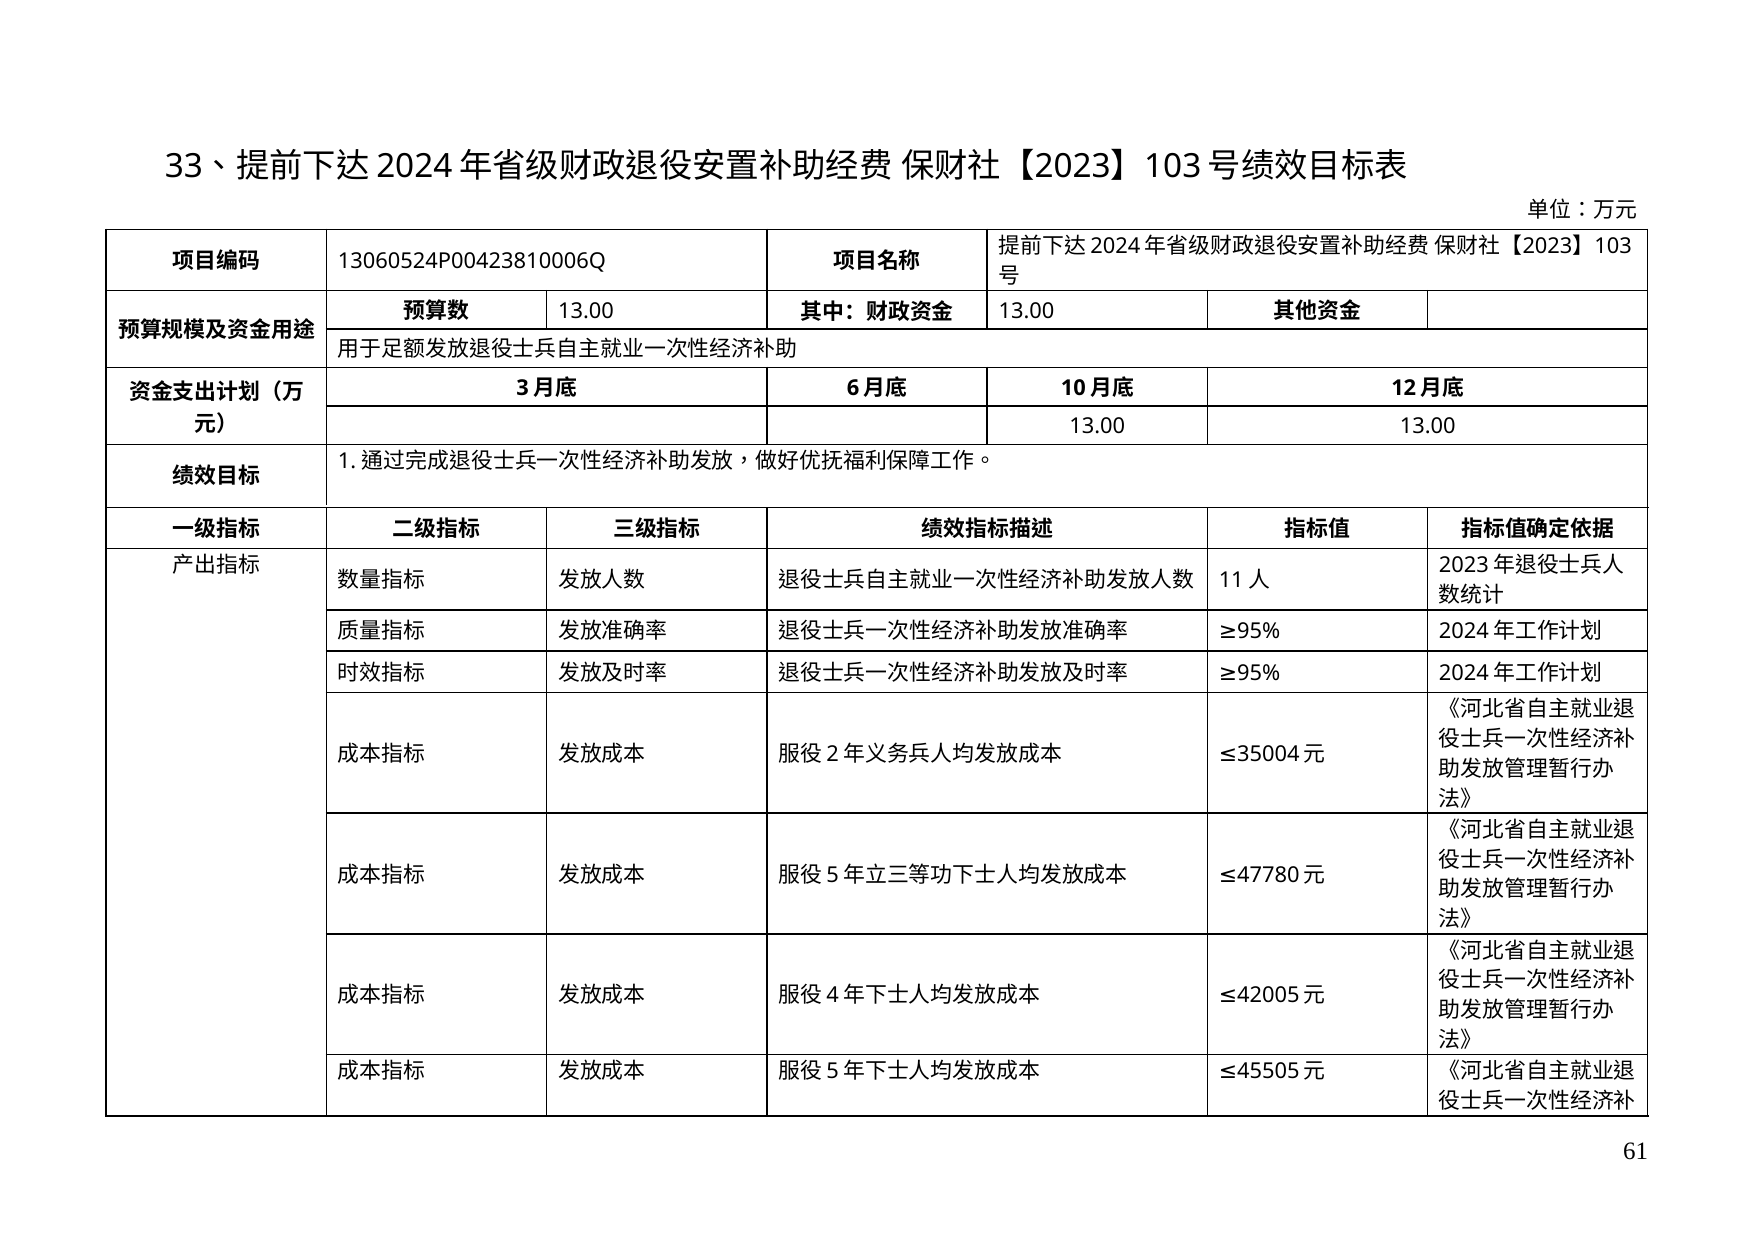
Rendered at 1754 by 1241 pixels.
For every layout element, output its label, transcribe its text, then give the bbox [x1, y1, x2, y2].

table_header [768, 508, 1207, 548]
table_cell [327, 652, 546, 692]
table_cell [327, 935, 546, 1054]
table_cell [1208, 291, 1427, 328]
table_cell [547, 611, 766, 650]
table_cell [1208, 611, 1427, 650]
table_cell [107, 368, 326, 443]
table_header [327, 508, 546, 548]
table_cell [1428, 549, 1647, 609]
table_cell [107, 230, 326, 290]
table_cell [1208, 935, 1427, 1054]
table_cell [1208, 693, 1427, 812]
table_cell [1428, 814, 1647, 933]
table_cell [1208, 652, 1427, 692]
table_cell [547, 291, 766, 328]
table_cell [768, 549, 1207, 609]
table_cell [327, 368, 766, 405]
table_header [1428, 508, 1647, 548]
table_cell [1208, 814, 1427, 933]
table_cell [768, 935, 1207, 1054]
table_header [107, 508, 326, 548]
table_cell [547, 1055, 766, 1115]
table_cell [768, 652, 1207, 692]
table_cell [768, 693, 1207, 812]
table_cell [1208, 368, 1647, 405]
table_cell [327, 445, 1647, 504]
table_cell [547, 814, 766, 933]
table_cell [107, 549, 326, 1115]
text 33、提前下达2024年省级财政退役安置补助经费 保财社【2023】103号绩效目标表 [106, 142, 1648, 187]
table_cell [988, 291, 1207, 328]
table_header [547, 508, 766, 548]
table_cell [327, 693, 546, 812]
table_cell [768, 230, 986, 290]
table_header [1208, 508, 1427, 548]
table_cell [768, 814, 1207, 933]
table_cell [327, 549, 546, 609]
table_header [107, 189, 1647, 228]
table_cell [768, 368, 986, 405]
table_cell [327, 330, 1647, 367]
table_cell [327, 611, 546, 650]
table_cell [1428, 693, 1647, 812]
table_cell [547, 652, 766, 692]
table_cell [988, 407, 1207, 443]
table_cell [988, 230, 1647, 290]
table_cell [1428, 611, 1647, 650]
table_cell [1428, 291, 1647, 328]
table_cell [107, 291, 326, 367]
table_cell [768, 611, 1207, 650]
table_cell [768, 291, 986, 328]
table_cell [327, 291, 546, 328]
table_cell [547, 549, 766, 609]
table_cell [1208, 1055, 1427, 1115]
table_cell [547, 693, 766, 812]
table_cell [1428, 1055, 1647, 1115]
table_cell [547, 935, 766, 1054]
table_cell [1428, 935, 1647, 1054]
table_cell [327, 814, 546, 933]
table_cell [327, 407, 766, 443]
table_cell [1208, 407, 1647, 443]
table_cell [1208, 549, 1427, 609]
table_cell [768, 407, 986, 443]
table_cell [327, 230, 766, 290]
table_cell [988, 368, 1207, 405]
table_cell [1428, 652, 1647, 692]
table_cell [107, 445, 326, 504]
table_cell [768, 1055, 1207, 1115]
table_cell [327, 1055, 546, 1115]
